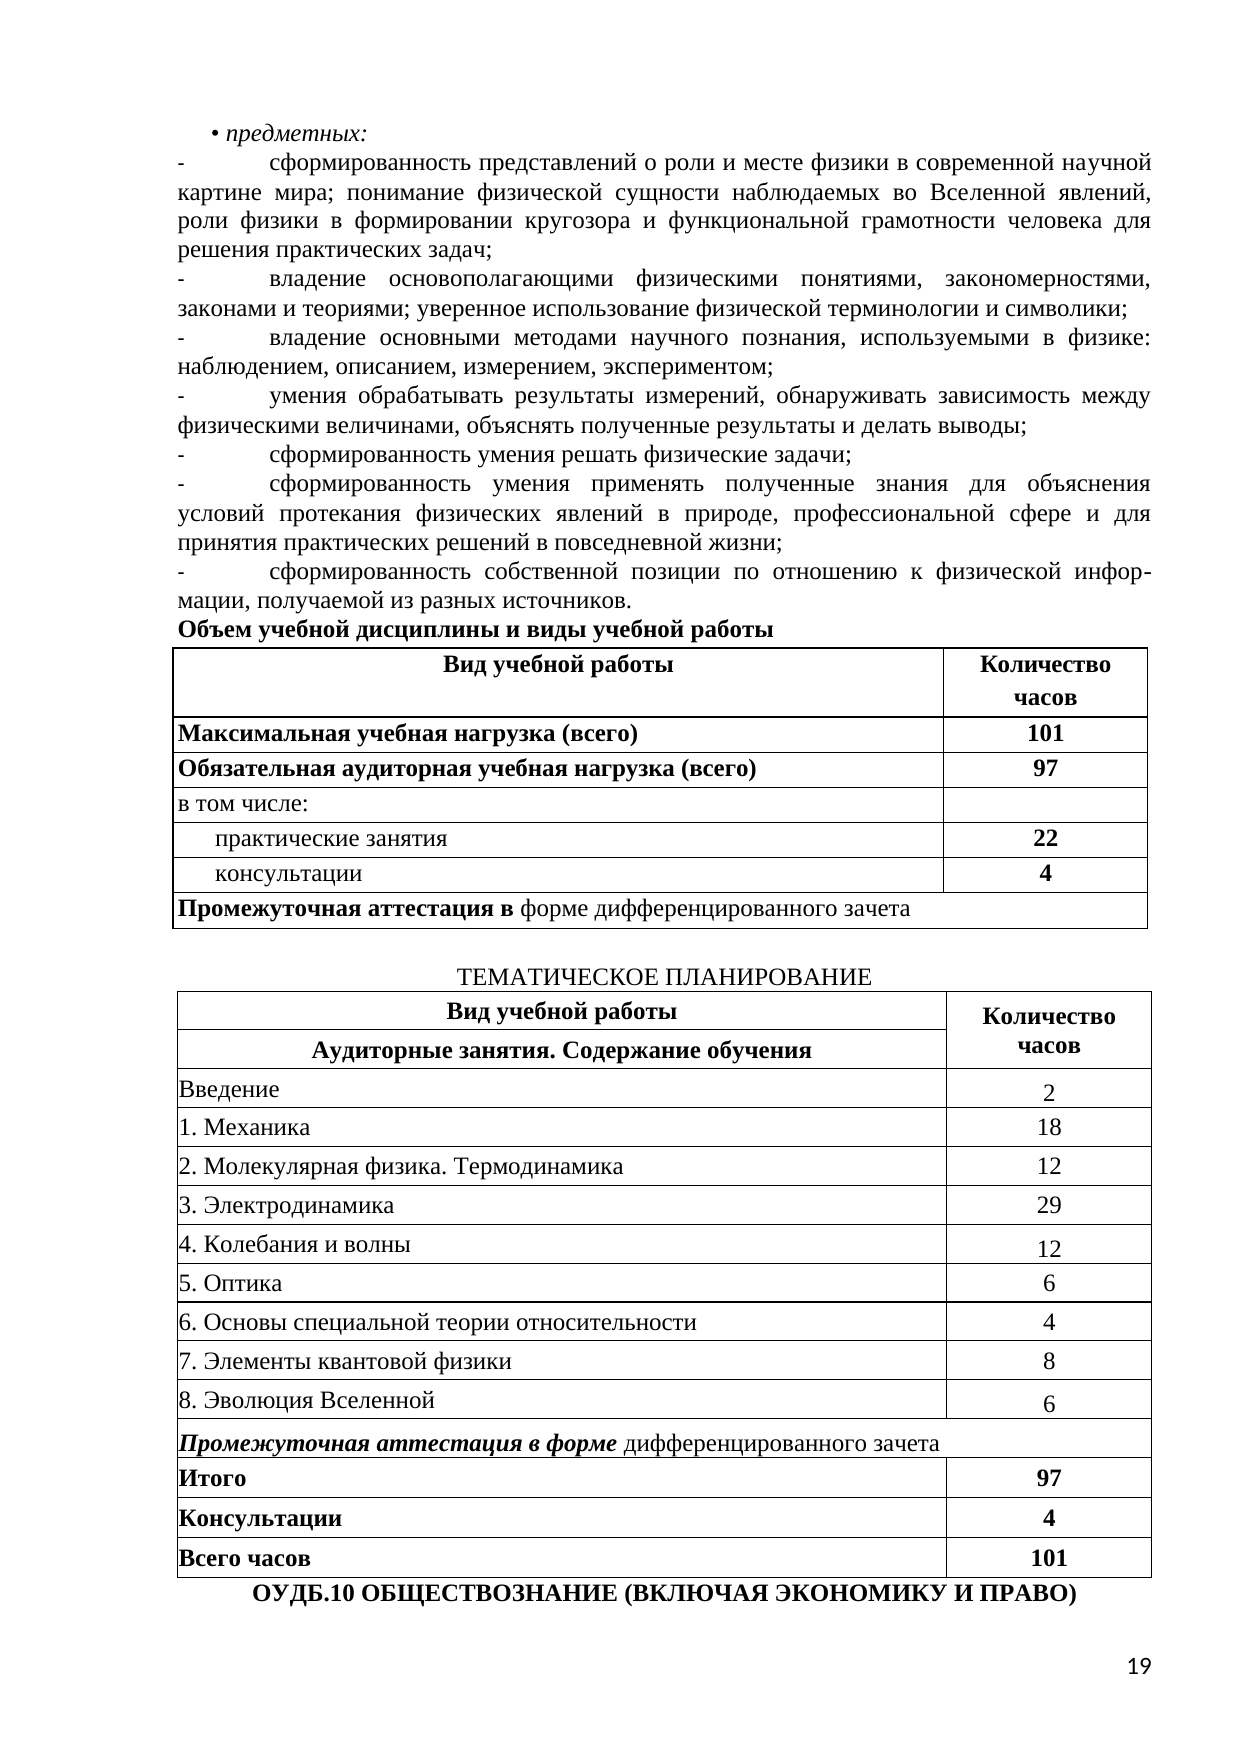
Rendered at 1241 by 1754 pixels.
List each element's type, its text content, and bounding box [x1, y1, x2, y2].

table_cell консультации [174, 858, 943, 892]
table_header Количество часов [944, 649, 1147, 716]
table_cell 29 [947, 1186, 1151, 1223]
table_cell 12 [947, 1147, 1151, 1184]
list владение основополагающими физическими понятиями, закономерностями, законами и теориями; уверенное использование физической терминологии и символики; [177, 263, 1152, 321]
table_cell 4 [944, 858, 1147, 892]
table_cell 12 [947, 1225, 1151, 1262]
table_header Вид учебной работы [178, 992, 946, 1029]
list сформированность собственной позиции по отношению к физической информации, получаемой из разных источников. [177, 556, 1152, 614]
table_cell Всего часов [178, 1538, 946, 1577]
text Объем учебной дисциплины и виды учебной работы [177, 614, 1100, 643]
table_cell в том числе: [174, 788, 943, 822]
table_cell Введение [178, 1069, 946, 1107]
table_cell 1. Механика [178, 1108, 946, 1146]
list владение основными методами научного познания, используемыми в физике: наблюдением, описанием, измерением, экспериментом; [177, 321, 1152, 380]
table_cell 18 [947, 1108, 1151, 1146]
table_cell 97 [944, 753, 1147, 787]
table_cell 7. Элементы квантовой физики [178, 1341, 946, 1379]
table_cell 2. Молекулярная физика. Термодинамика [178, 1147, 946, 1184]
table_cell 101 [947, 1538, 1151, 1577]
table_cell 4 [947, 1303, 1151, 1340]
table_cell Итого [178, 1458, 946, 1497]
list умения обрабатывать результаты измерений, обнаруживать зависимость между физическими величинами, объяснять полученные результаты и делать выводы; [177, 380, 1152, 438]
table_cell Промежуточная аттестация в форме дифференцированного зачета [178, 1419, 1151, 1457]
table_cell 4. Колебания и волны [178, 1225, 946, 1262]
table_cell 8. Эволюция Вселенной [178, 1380, 946, 1418]
table_cell [944, 788, 1147, 822]
text ОУДБ.10 обществознание (включая экономику и право) [177, 1578, 1152, 1607]
table_cell практические занятия [174, 823, 943, 857]
table_cell Промежуточная аттестация в форме дифференцированного зачета [174, 893, 1147, 928]
table_cell 2 [947, 1069, 1151, 1107]
table_cell 101 [944, 718, 1147, 752]
table_cell 4 [947, 1498, 1151, 1537]
list сформированность умения решать физические задачи; [177, 438, 1152, 468]
table_cell 22 [944, 823, 1147, 857]
table_cell 6 [947, 1264, 1151, 1301]
table_header Количество часов [947, 992, 1151, 1068]
table_header Вид учебной работы [174, 649, 943, 716]
table_cell Аудиторные занятия. Содержание обучения [178, 1030, 946, 1068]
table_cell 3. Электродинамика [178, 1186, 946, 1223]
table_cell 97 [947, 1458, 1151, 1497]
table_cell Максимальная учебная нагрузка (всего) [174, 718, 943, 752]
table_cell 6. Основы специальной теории относительности [178, 1303, 946, 1340]
table_cell Обязательная аудиторная учебная нагрузка (всего) [174, 753, 943, 787]
list сформированность умения применять полученные знания для объяснения условий протекания физических явлений в природе, профессиональной сфере и для принятия практических решений в повседневной жизни; [177, 468, 1152, 556]
table_cell 5. Оптика [178, 1264, 946, 1301]
table_cell Консультации [178, 1498, 946, 1537]
table_cell 6 [947, 1380, 1151, 1418]
list сформированность представлений о роли и месте физики в современной научной картине мира; понимание физической сущности наблюдаемых во Вселенной явлений, роли физики в формировании кругозора и функциональной грамотности человека для решения практических задач; [177, 147, 1152, 263]
text • предметных: [177, 118, 1152, 147]
table_cell 8 [947, 1341, 1151, 1379]
text ТЕМАТИЧЕСКОЕ ПЛАНИРОВАНИЕ [177, 962, 1152, 991]
